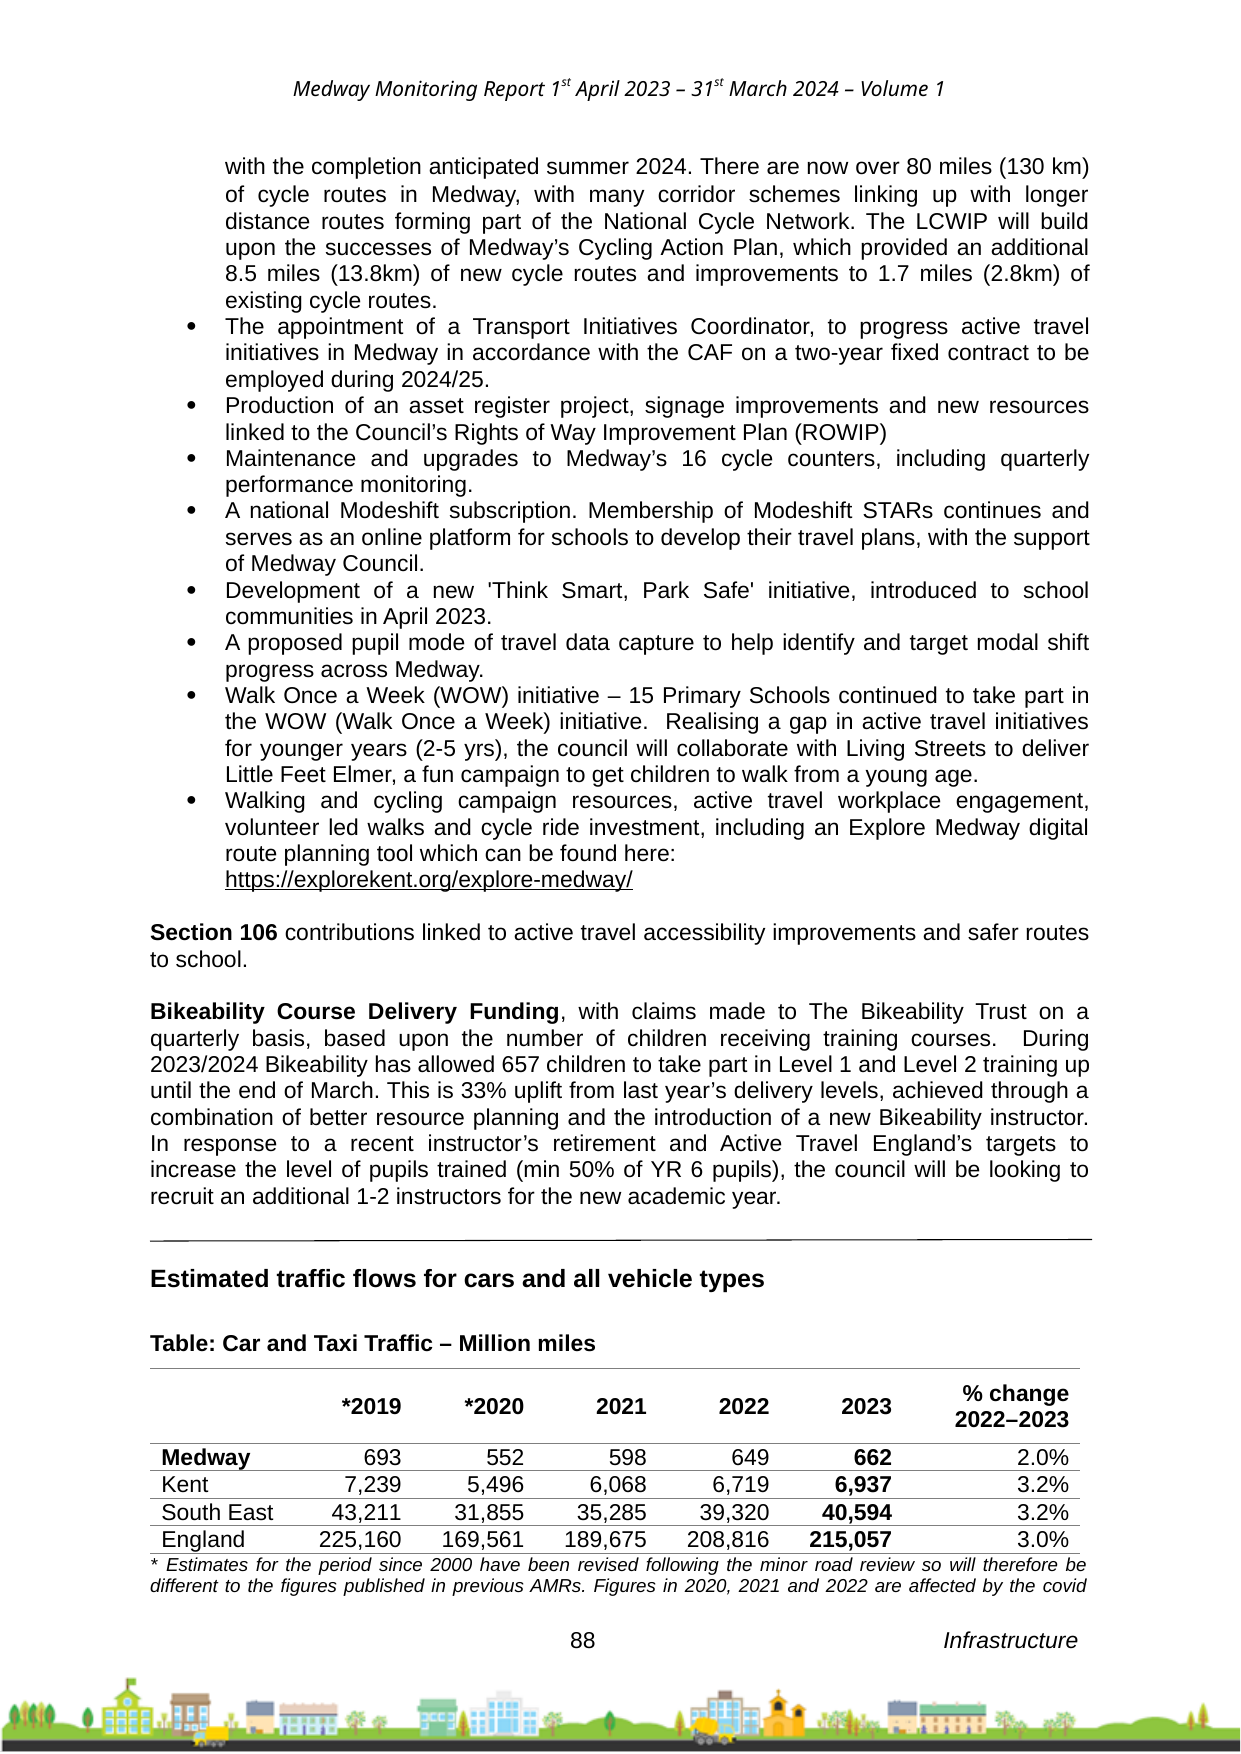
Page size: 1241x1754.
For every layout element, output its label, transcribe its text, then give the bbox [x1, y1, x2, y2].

list Maintenance and upgrades to Medway’s 16 cycle counters, including quarterly performance monitoring. [187, 445, 1090, 497]
list A national Modeshift subscription. Membership of Modeshift STARs continues and serves as an online platform for schools to develop their travel plans, with the support of Medway Council. [187, 497, 1090, 577]
text Section 106 contributions linked to active travel accessibility improvements and safer routes to school. [150, 919, 1090, 972]
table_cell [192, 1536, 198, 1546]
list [187, 150, 1090, 313]
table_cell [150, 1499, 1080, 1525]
list Production of an asset register project, signage improvements and new resources linked to the Council’s Rights of Way Improvement Plan (ROWIP) [187, 392, 1090, 445]
list Walking and cycling campaign resources, active travel workplace engagement, volunteer led walks and cycle ride investment, including an Explore Medway digital route planning tool which can be found here: [187, 787, 1090, 866]
text Table: Car and Taxi Traffic – Million miles [150, 1330, 1090, 1356]
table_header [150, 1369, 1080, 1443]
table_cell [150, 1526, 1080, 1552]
list A proposed pupil mode of travel data capture to help identify and target modal shift progress across Medway. [187, 629, 1090, 682]
picture [0, 1676, 1241, 1754]
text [150, 1553, 1090, 1597]
list The appointment of a Transport Initiatives Coordinator, to progress active travel initiatives in Medway in accordance with the CAF on a two-year fixed contract to be employed during 2024/25. [187, 313, 1090, 392]
text https://explorekent.org/explore-medway/ [225, 866, 1090, 893]
subtitle Estimated traffic flows for cars and all vehicle types [150, 1264, 1090, 1293]
list Development of a new 'Think Smart, Park Safe' initiative, introduced to school communities in April 2023. [187, 577, 1090, 629]
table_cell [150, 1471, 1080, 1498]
text Bikeability Course Delivery Funding, with claims made to The Bikeability Trust on a quarterly basis, based upon the number of children receiving training courses. During 2023/2024 Bikeability has allowed 657 children to take part in Level 1 and Level 2 training up until the end of March. This is 33% uplift from last year’s delivery levels, achieved through a combination of better resource planning and the introduction of a new Bikeability instructor. In response to a recent instructor’s retirement and Active Travel England’s targets to increase the level of pupils trained (min 50% of YR 6 pupils), the council will be looking to recruit an additional 1-2 instructors for the new academic year. [150, 998, 1090, 1209]
list Walk Once a Week (WOW) initiative – 15 Primary Schools continued to take part in the WOW (Walk Once a Week) initiative. Realising a gap in active travel initiatives for younger years (2-5 yrs), the council will collaborate with Living Streets to deliver Little Feet Elmer, a fun campaign to get children to walk from a young age. [187, 682, 1090, 787]
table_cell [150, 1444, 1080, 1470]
